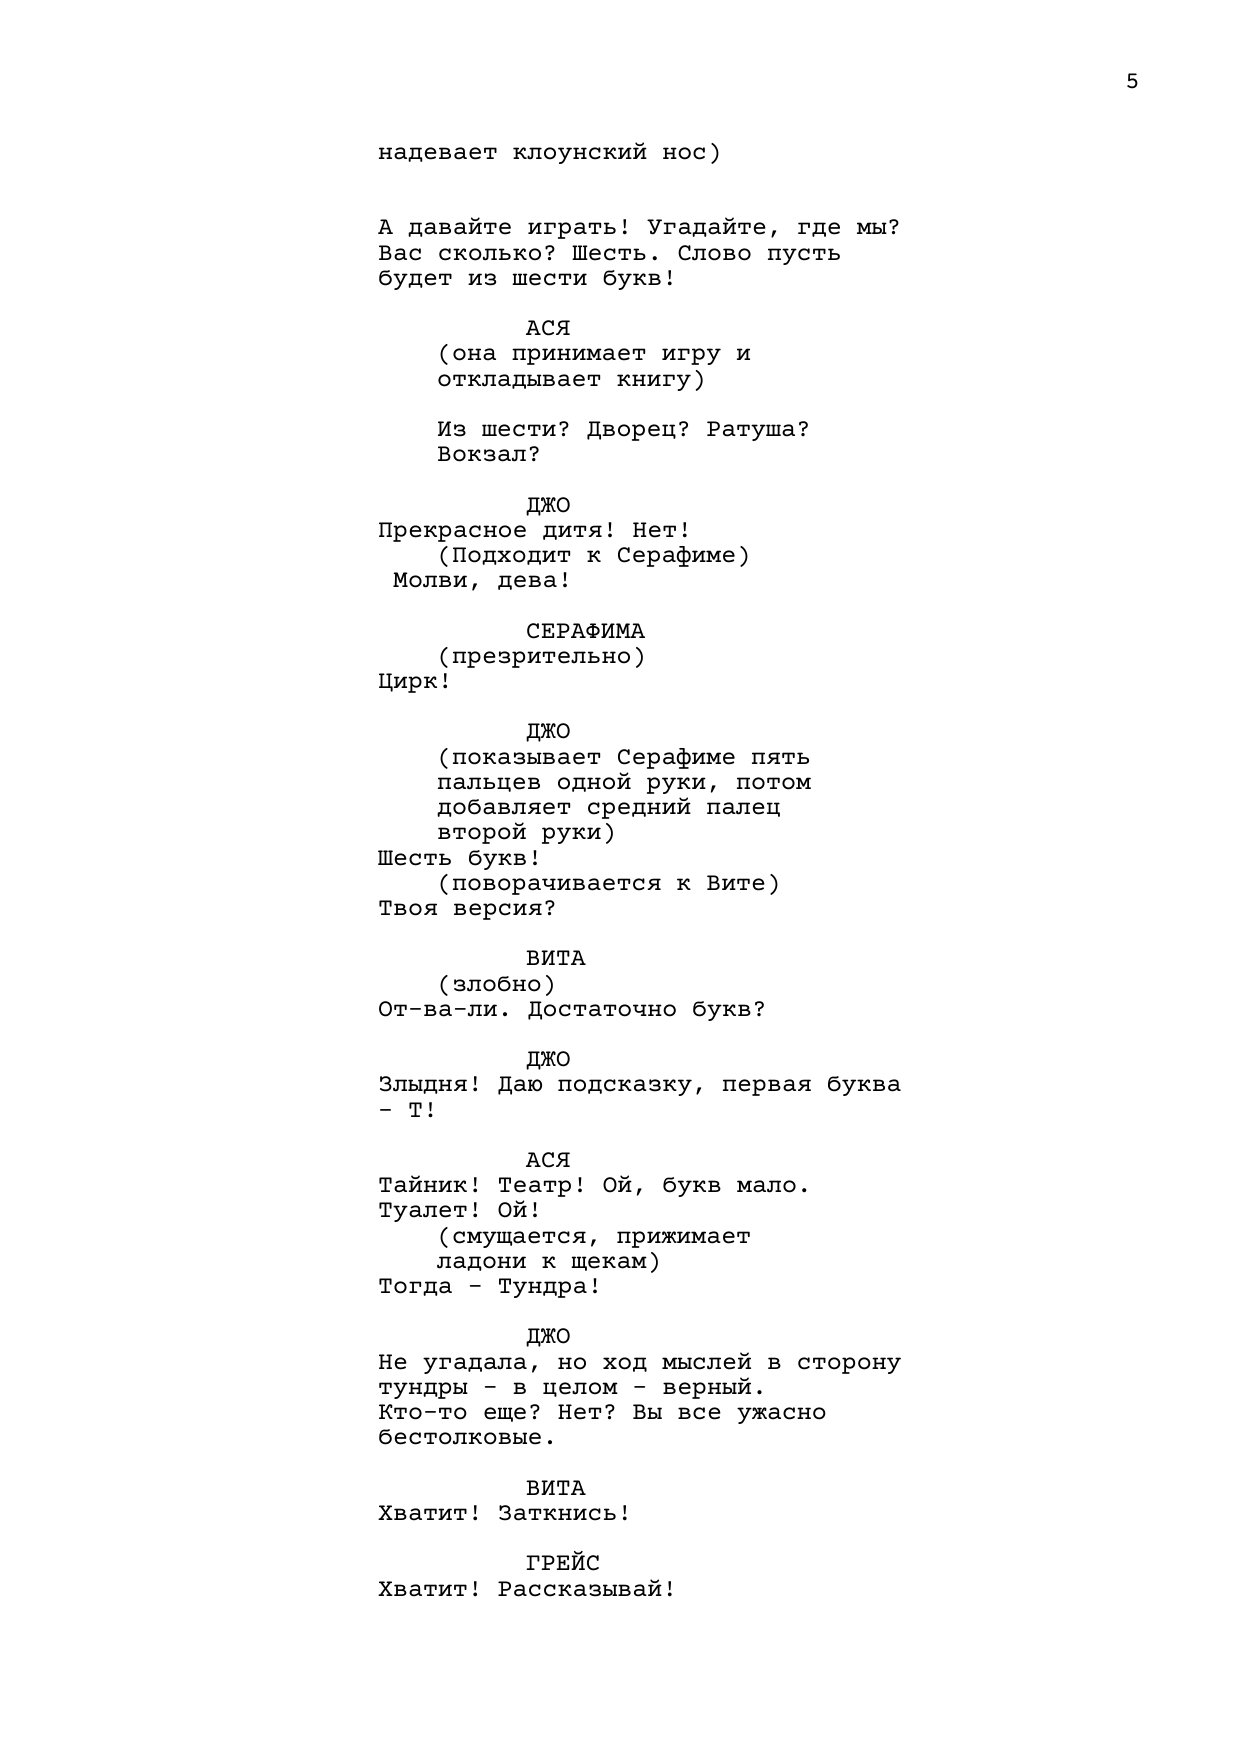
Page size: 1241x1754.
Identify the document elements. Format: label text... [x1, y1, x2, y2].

text (презрительно) [437, 646, 833, 671]
text ВИТА [526, 948, 1107, 973]
text Молви, дева! [378, 570, 904, 595]
text (смущается, прижимает ладони к щекам) [437, 1226, 833, 1276]
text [378, 142, 904, 167]
text ДЖО [526, 721, 1107, 747]
text (Подходит к Серафиме) [437, 545, 833, 570]
text Твоя версия? [378, 898, 904, 923]
text Из шести? Дворец? Ратуша? Вокзал? [437, 419, 833, 469]
text (она принимает игру и откладывает книгу) [437, 343, 833, 394]
text (поворачивается к Вите) [437, 873, 833, 898]
text Прекрасное дитя! Нет! [378, 520, 904, 545]
text ДЖО [526, 1049, 1107, 1074]
text Тайник! Театр! Ой, букв мало. Туалет! Ой! [378, 1175, 904, 1226]
text ГРЕЙС [526, 1553, 1107, 1578]
text ДЖО [526, 1326, 1107, 1352]
text Злыдня! Даю подсказку, первая буква - Т! [378, 1074, 904, 1125]
text АСЯ [526, 1150, 1107, 1175]
text (показывает Серафиме пять пальцев одной руки, потом добавляет средний палец второй руки) [437, 747, 833, 847]
text Шесть букв! [378, 847, 904, 873]
text ВИТА [526, 1478, 1107, 1503]
text ДЖО [526, 494, 1107, 520]
text Цирк! [378, 671, 904, 696]
text Хватит! Заткнись! [378, 1503, 904, 1528]
text СЕРАФИМА [526, 621, 1107, 646]
text От-ва-ли. Достаточно букв? [378, 999, 904, 1024]
text (злобно) [437, 973, 833, 999]
text АСЯ [526, 318, 1107, 343]
text Хватит! Рассказывай! [378, 1578, 904, 1604]
text Кто-то еще? Нет? Вы все ужасно бестолковые. [378, 1402, 904, 1452]
text А давайте играть! Угадайте, где мы? Вас сколько? Шесть. Слово пусть будет из шести букв! [378, 217, 904, 293]
text Тогда - Тундра! [378, 1276, 904, 1301]
text Не угадала, но ход мыслей в сторону тундры - в целом - верный. [378, 1352, 904, 1402]
